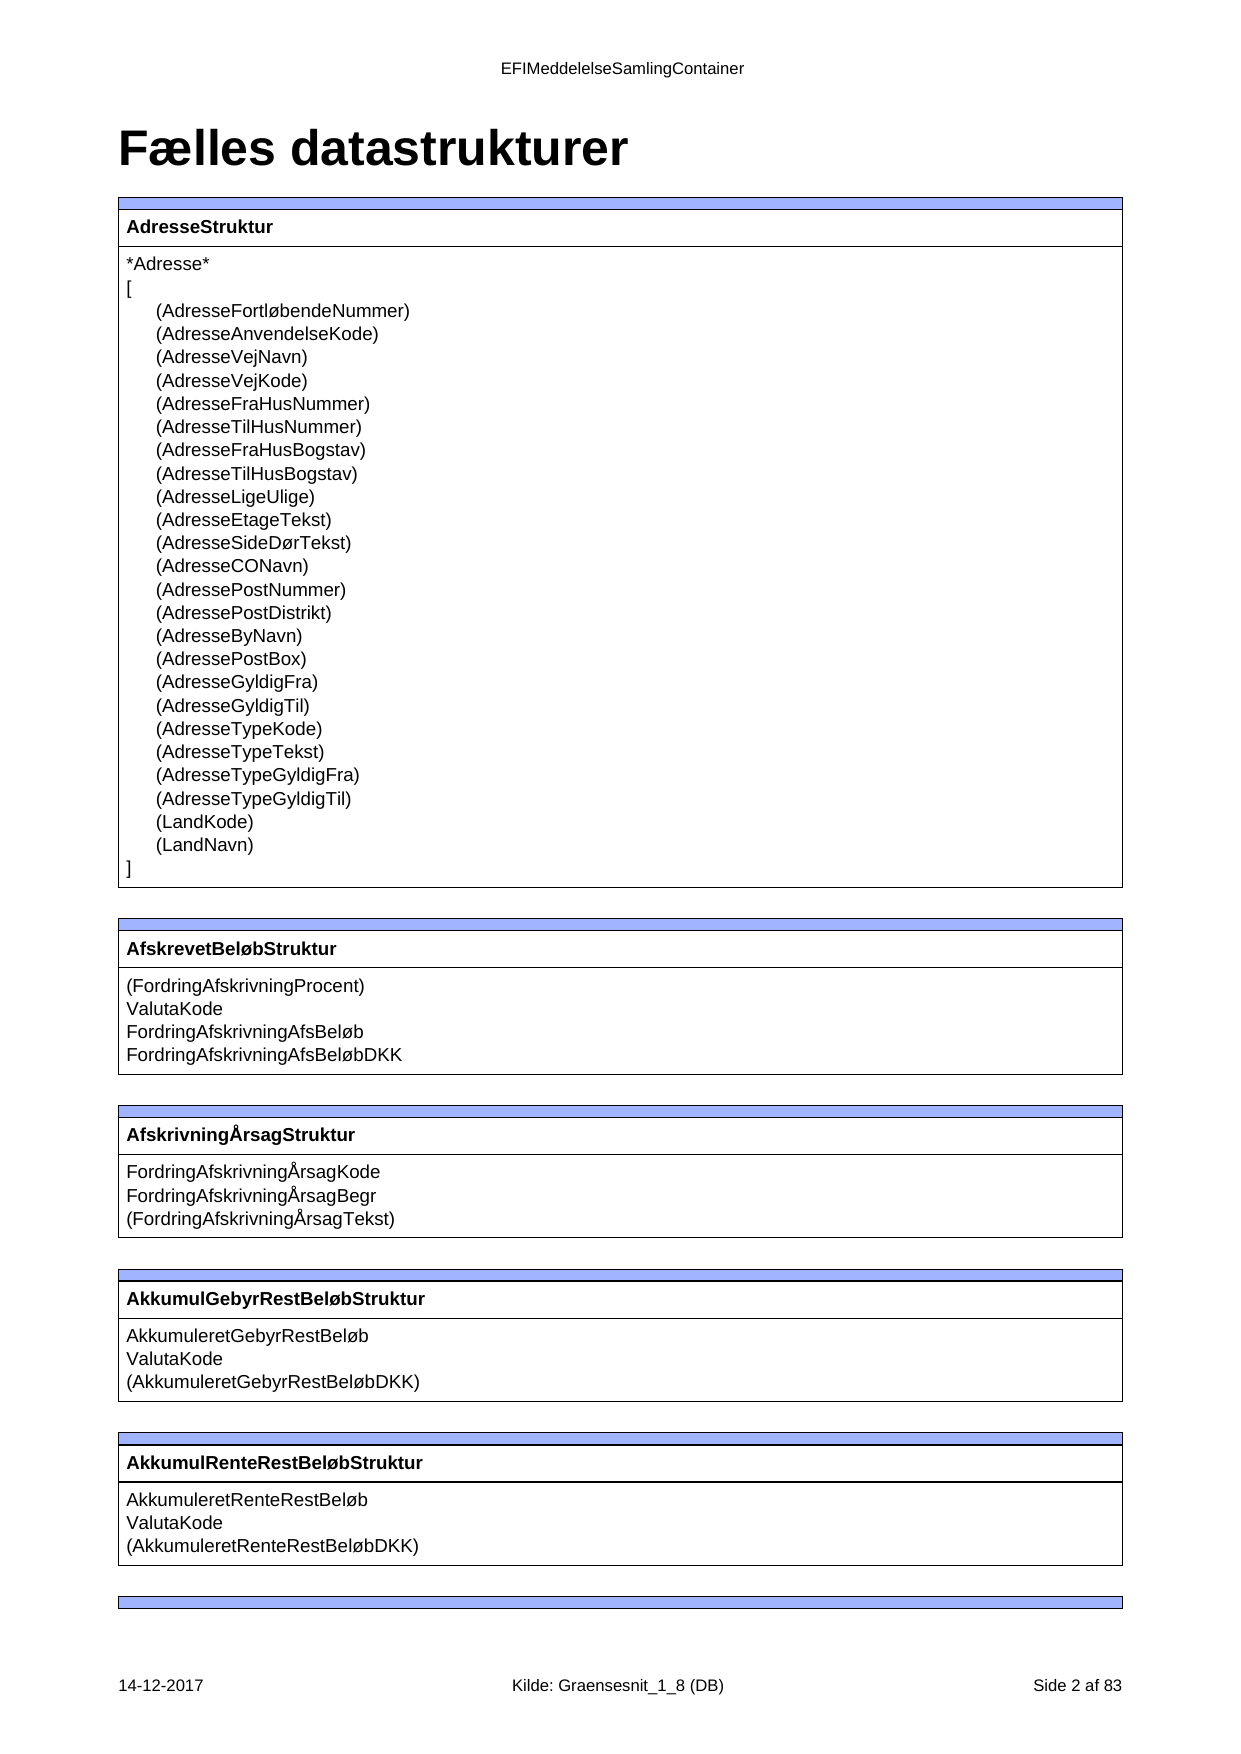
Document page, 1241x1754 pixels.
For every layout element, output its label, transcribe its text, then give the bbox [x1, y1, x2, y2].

table_header [119, 198, 1122, 209]
table_cell FordringAfskrivningÅrsagKode FordringAfskrivningÅrsagBegr (FordringAfskrivningÅrsagTekst) [119, 1155, 1122, 1237]
table_cell AkkumuleretRenteRestBeløb ValutaKode (AkkumuleretRenteRestBeløbDKK) [119, 1483, 1122, 1564]
table_header [119, 919, 1122, 930]
table_cell AkkumulGebyrRestBeløbStruktur [119, 1282, 1122, 1317]
table_cell (FordringAfskrivningProcent) ValutaKode FordringAfskrivningAfsBeløb FordringAfskrivningAfsBeløbDKK [119, 968, 1122, 1074]
table_cell AdresseStruktur [119, 210, 1122, 246]
table_cell AfskrevetBeløbStruktur [119, 931, 1122, 967]
table_cell AkkumulRenteRestBeløbStruktur [119, 1446, 1122, 1481]
table_header [119, 1270, 1122, 1280]
table_cell AfskrivningÅrsagStruktur [119, 1118, 1122, 1154]
table_cell *Adresse* [ (AdresseFortløbendeNummer) (AdresseAnvendelseKode) (AdresseVejNavn) (AdresseVejKode) (AdresseFraHusNummer) (AdresseTilHusNummer) (AdresseFraHusBogstav) (AdresseTilHusBogstav) (AdresseLigeUlige) (AdresseEtageTekst) (AdresseSideDørTekst) (AdresseCONavn) (AdressePostNummer) (AdressePostDistrikt) (AdresseByNavn) (AdressePostBox) (AdresseGyldigFra) (AdresseGyldigTil) (AdresseTypeKode) (AdresseTypeTekst) (AdresseTypeGyldigFra) (AdresseTypeGyldigTil) (LandKode) (LandNavn) ] [119, 247, 1122, 887]
title Fælles datastrukturer [118, 118, 1122, 176]
table_header [119, 1433, 1122, 1444]
table_header [119, 1106, 1122, 1117]
table_header [119, 1597, 1122, 1608]
table_cell AkkumuleretGebyrRestBeløb ValutaKode (AkkumuleretGebyrRestBeløbDKK) [119, 1319, 1122, 1401]
